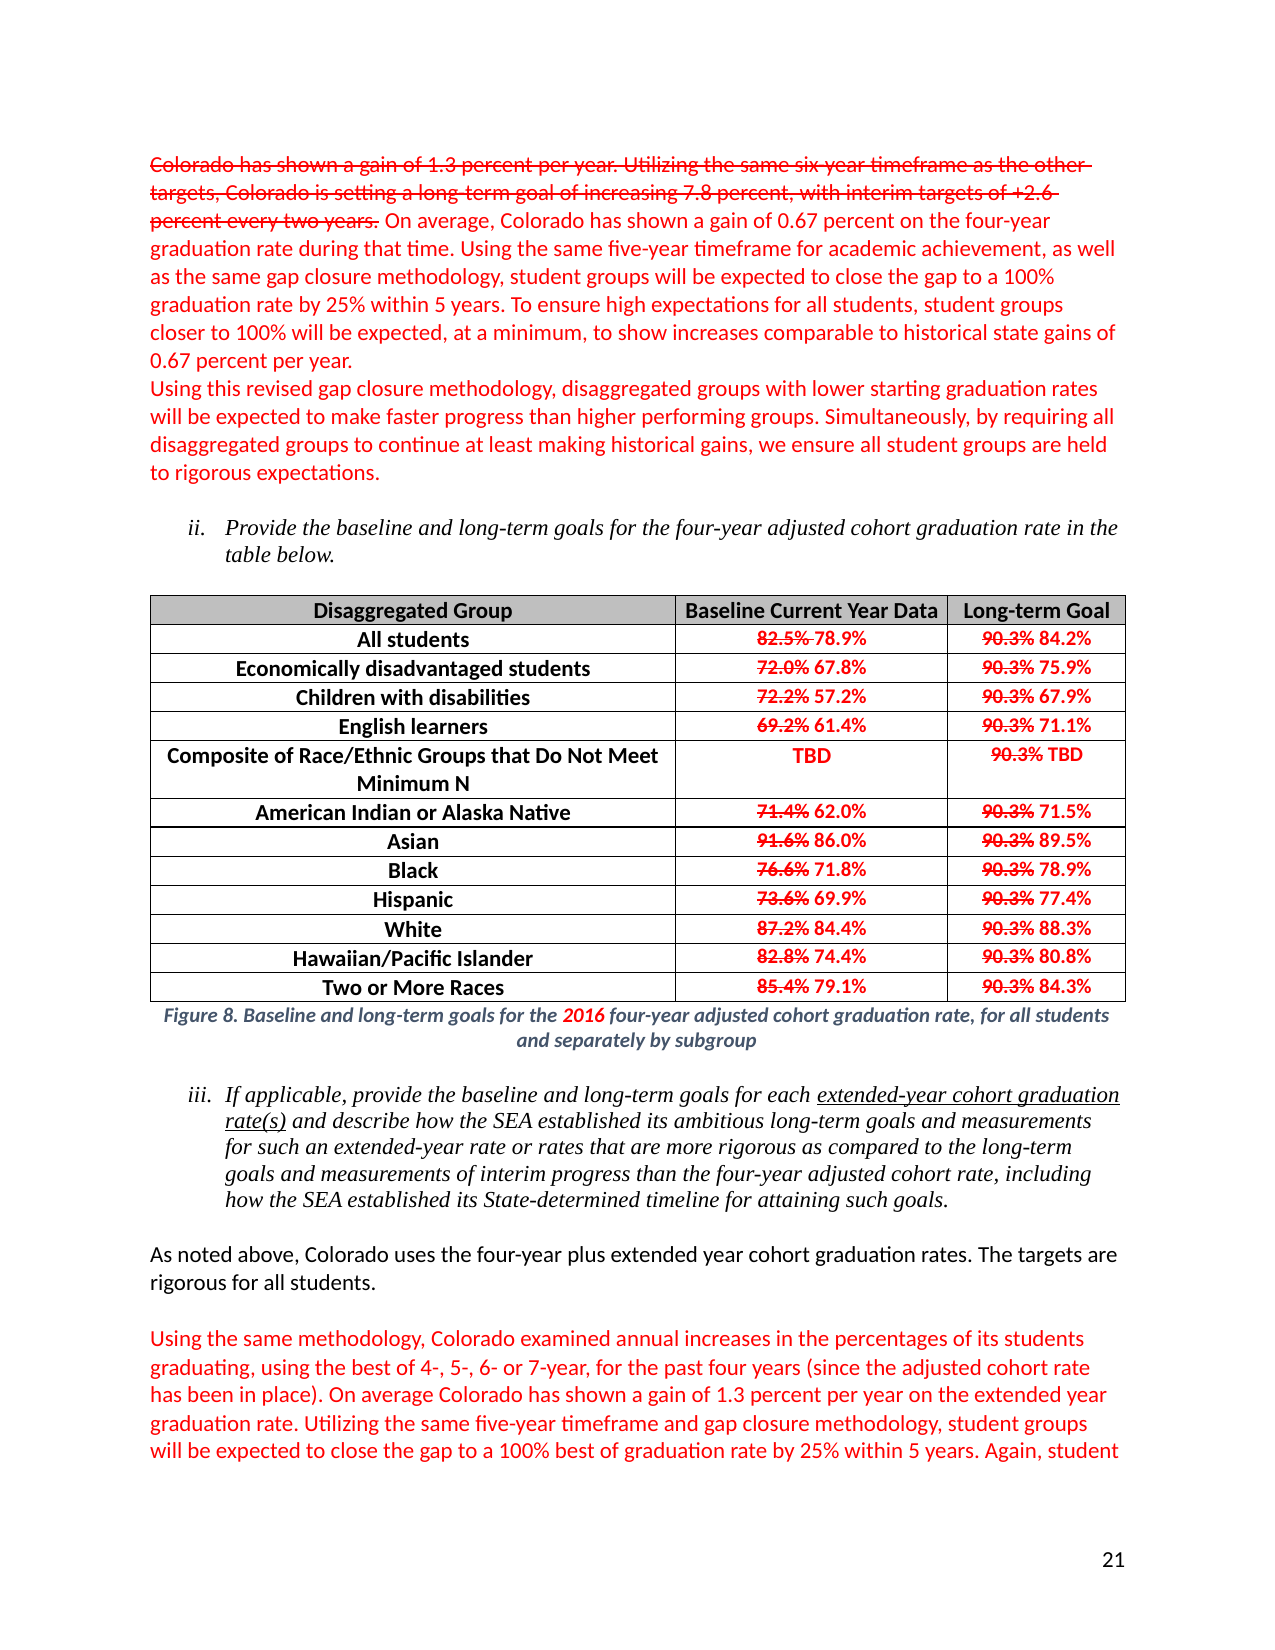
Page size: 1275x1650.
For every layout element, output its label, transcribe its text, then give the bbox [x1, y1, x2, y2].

table_cell 90.3% 89.5% [948, 828, 1125, 856]
table_cell 90.3% 71.5% [948, 799, 1125, 826]
table_cell 73.6% 69.9% [676, 886, 947, 914]
table_header Disaggregated Group [151, 596, 675, 624]
table_cell Economically disadvantaged students [151, 654, 675, 682]
table_cell 90.3% 84.2% [948, 625, 1125, 653]
table_cell 90.3% 78.9% [948, 857, 1125, 884]
table_cell TBD [676, 741, 947, 797]
table_cell Asian [151, 828, 675, 856]
table_cell 82.8% 74.4% [676, 944, 947, 972]
table_cell 90.3% TBD [948, 741, 1125, 797]
table_cell Hawaiian/Pacific Islander [151, 944, 675, 972]
table_header Long-term Goal [948, 596, 1125, 624]
text Using this revised gap closure methodology, disaggregated groups with lower starting graduation rates will be expected to make faster progress than higher performing groups. Simultaneously, by requiring all disaggregated groups to continue at least making historical gains, we ensure all student groups are held to rigorous expectations. [150, 374, 1125, 486]
table_header Baseline Current Year Data [676, 596, 947, 624]
table_cell 69.2% 61.4% [676, 712, 947, 740]
table_cell 90.3% 71.1% [948, 712, 1125, 740]
list If applicable, provide the baseline and long-term goals for each extended-year cohort graduation rate(s) and describe how the SEA established its ambitious long-term goals and measurements for such an extended-year rate or rates that are more rigorous as compared to the long-term goals and measurements of interim progress than the four-year adjusted cohort rate, including how the SEA established its State-determined timeline for attaining such goals. [187, 1081, 1125, 1212]
table_cell 72.0% 67.8% [676, 654, 947, 682]
table_cell 90.3% 67.9% [948, 683, 1125, 711]
table_cell 85.4% 79.1% [676, 973, 947, 1001]
table_cell 90.3% 84.3% [948, 973, 1125, 1001]
table_cell Children with disabilities [151, 683, 675, 711]
table_cell All students [151, 625, 675, 653]
text As noted above, Colorado uses the four-year plus extended year cohort graduation rates. The targets are rigorous for all students. [150, 1241, 1125, 1297]
table_cell Composite of Race/Ethnic Groups that Do Not Meet Minimum N [151, 741, 675, 797]
table_cell 90.3% 77.4% [948, 886, 1125, 914]
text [150, 1324, 1125, 1465]
table_cell 87.2% 84.4% [676, 915, 947, 943]
table_cell Black [151, 857, 675, 884]
table_cell White [151, 915, 675, 943]
table_cell Two or More Races [151, 973, 675, 1001]
list Provide the baseline and long-term goals for the four-year adjusted cohort graduation rate in the table below. [187, 514, 1125, 567]
table_cell 76.6% 71.8% [676, 857, 947, 884]
table_cell 90.3% 75.9% [948, 654, 1125, 682]
table_cell 71.4% 62.0% [676, 799, 947, 826]
table_cell 90.3% 88.3% [948, 915, 1125, 943]
table_cell 72.2% 57.2% [676, 683, 947, 711]
table_cell American Indian or Alaska Native [151, 799, 675, 826]
table_cell 91.6% 86.0% [676, 828, 947, 856]
table_cell English learners [151, 712, 675, 740]
table_cell 82.5% 78.9% [676, 625, 947, 653]
table_cell Hispanic [151, 886, 675, 914]
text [150, 150, 1125, 374]
table_cell 90.3% 80.8% [948, 944, 1125, 972]
